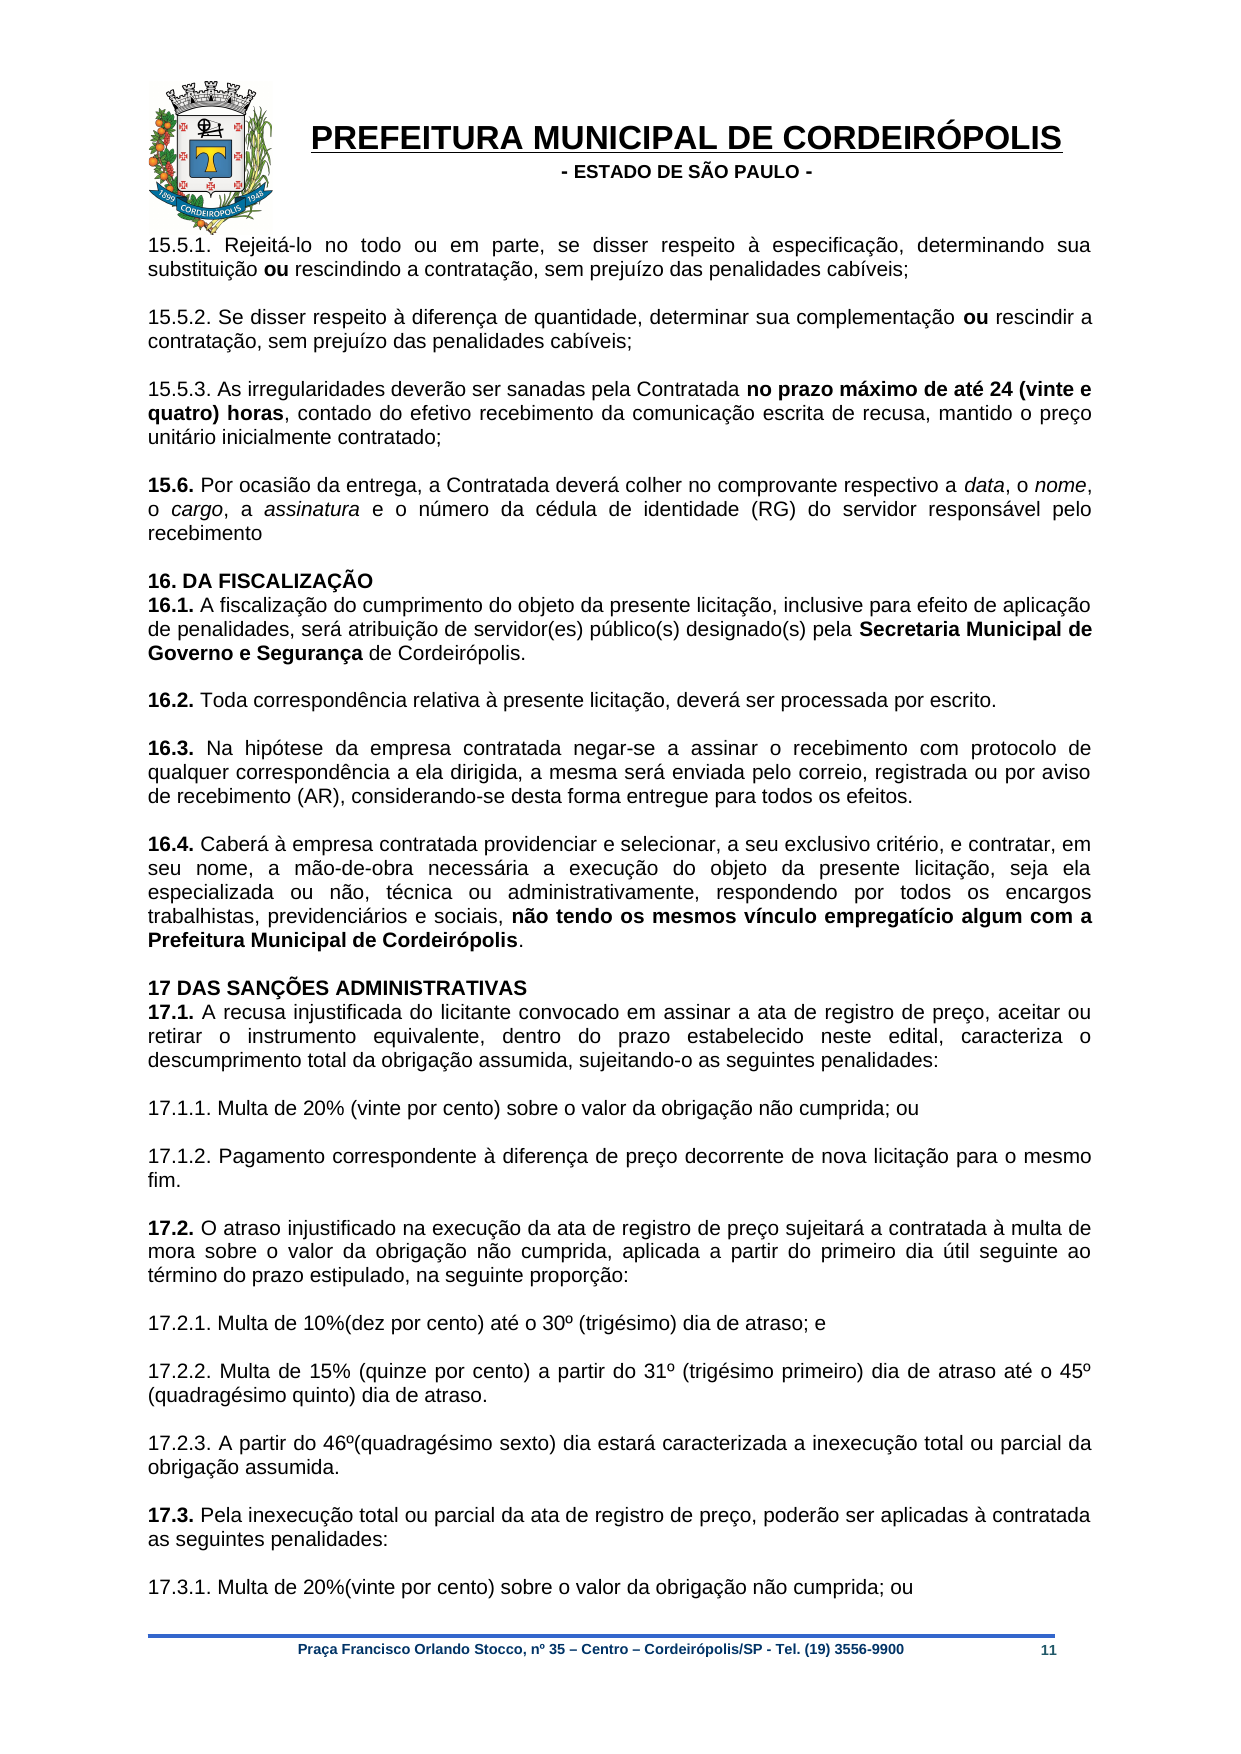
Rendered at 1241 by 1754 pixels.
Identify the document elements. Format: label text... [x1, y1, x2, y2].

text 16. DA FISCALIZAÇÃO [148, 568, 1093, 592]
text 17.2.3. A partir do 46º(quadragésimo sexto) dia estará caracterizada a inexecução total ou parcial da obrigação assumida. [148, 1431, 1093, 1479]
text 15.5.2. Se disser respeito à diferença de quantidade, determinar sua complementação ou rescindir a contratação, sem prejuízo das penalidades cabíveis; [148, 305, 1092, 353]
text 16.4. Caberá à empresa contratada providenciar e selecionar, a seu exclusivo critério, e contratar, em seu nome, a mão-de-obra necessária a execução do objeto da presente licitação, seja ela especializada ou não, técnica ou administrativamente, respondendo por todos os encargos trabalhistas, previdenciários e sociais, não tendo os mesmos vínculo empregatício algum com a Prefeitura Municipal de Cordeirópolis. [148, 832, 1093, 952]
text 15.6. Por ocasião da entrega, a Contratada deverá colher no comprovante respectivo a data, o nome, o cargo, a assinatura e o número da cédula de identidade (RG) do servidor responsável pelo recebimento [148, 473, 1092, 544]
text 15.5.1. Rejeitá-lo no todo ou em parte, se disser respeito à especificação, determinando sua substituição ou rescindindo a contratação, sem prejuízo das penalidades cabíveis; [148, 233, 1092, 281]
text 17.2.2. Multa de 15% (quinze por cento) a partir do 31º (trigésimo primeiro) dia de atraso até o 45º (quadragésimo quinto) dia de atraso. [148, 1359, 1093, 1407]
text 16.2. Toda correspondência relativa à presente licitação, deverá ser processada por escrito. [148, 688, 1093, 712]
text 17.3. Pela inexecução total ou parcial da ata de registro de preço, poderão ser aplicadas à contratada as seguintes penalidades: [148, 1503, 1093, 1551]
text 17.1.1. Multa de 20% (vinte por cento) sobre o valor da obrigação não cumprida; ou [148, 1096, 1093, 1119]
text 15.5.3. As irregularidades deverão ser sanadas pela Contratada no prazo máximo de até 24 (vinte e quatro) horas, contado do efetivo recebimento da comunicação escrita de recusa, mantido o preço unitário inicialmente contratado; [148, 377, 1092, 449]
text 17.3.1. Multa de 20%(vinte por cento) sobre o valor da obrigação não cumprida; ou [148, 1575, 1093, 1599]
text 17.2.1. Multa de 10%(dez por cento) até o 30º (trigésimo) dia de atraso; e [148, 1311, 1093, 1335]
picture [148, 81, 273, 233]
text 17 DAS SANÇÕES ADMINISTRATIVAS [148, 976, 1093, 1000]
text 16.1. A fiscalização do cumprimento do objeto da presente licitação, inclusive para efeito de aplicação de penalidades, será atribuição de servidor(es) público(s) designado(s) pela Secretaria Municipal de Governo e Segurança de Cordeirópolis. [148, 592, 1093, 664]
text 17.1. A recusa injustificada do licitante convocado em assinar a ata de registro de preço, aceitar ou retirar o instrumento equivalente, dentro do prazo estabelecido neste edital, caracteriza o descumprimento total da obrigação assumida, sujeitando-o as seguintes penalidades: [148, 1000, 1093, 1072]
text 16.3. Na hipótese da empresa contratada negar-se a assinar o recebimento com protocolo de qualquer correspondência a ela dirigida, a mesma será enviada pelo correio, registrada ou por aviso de recebimento (AR), considerando-se desta forma entregue para todos os efeitos. [148, 736, 1093, 808]
text 17.2. O atraso injustificado na execução da ata de registro de preço sujeitará a contratada à multa de mora sobre o valor da obrigação não cumprida, aplicada a partir do primeiro dia útil seguinte ao término do prazo estipulado, na seguinte proporção: [148, 1215, 1093, 1287]
text 17.1.2. Pagamento correspondente à diferença de preço decorrente de nova licitação para o mesmo fim. [148, 1143, 1093, 1191]
